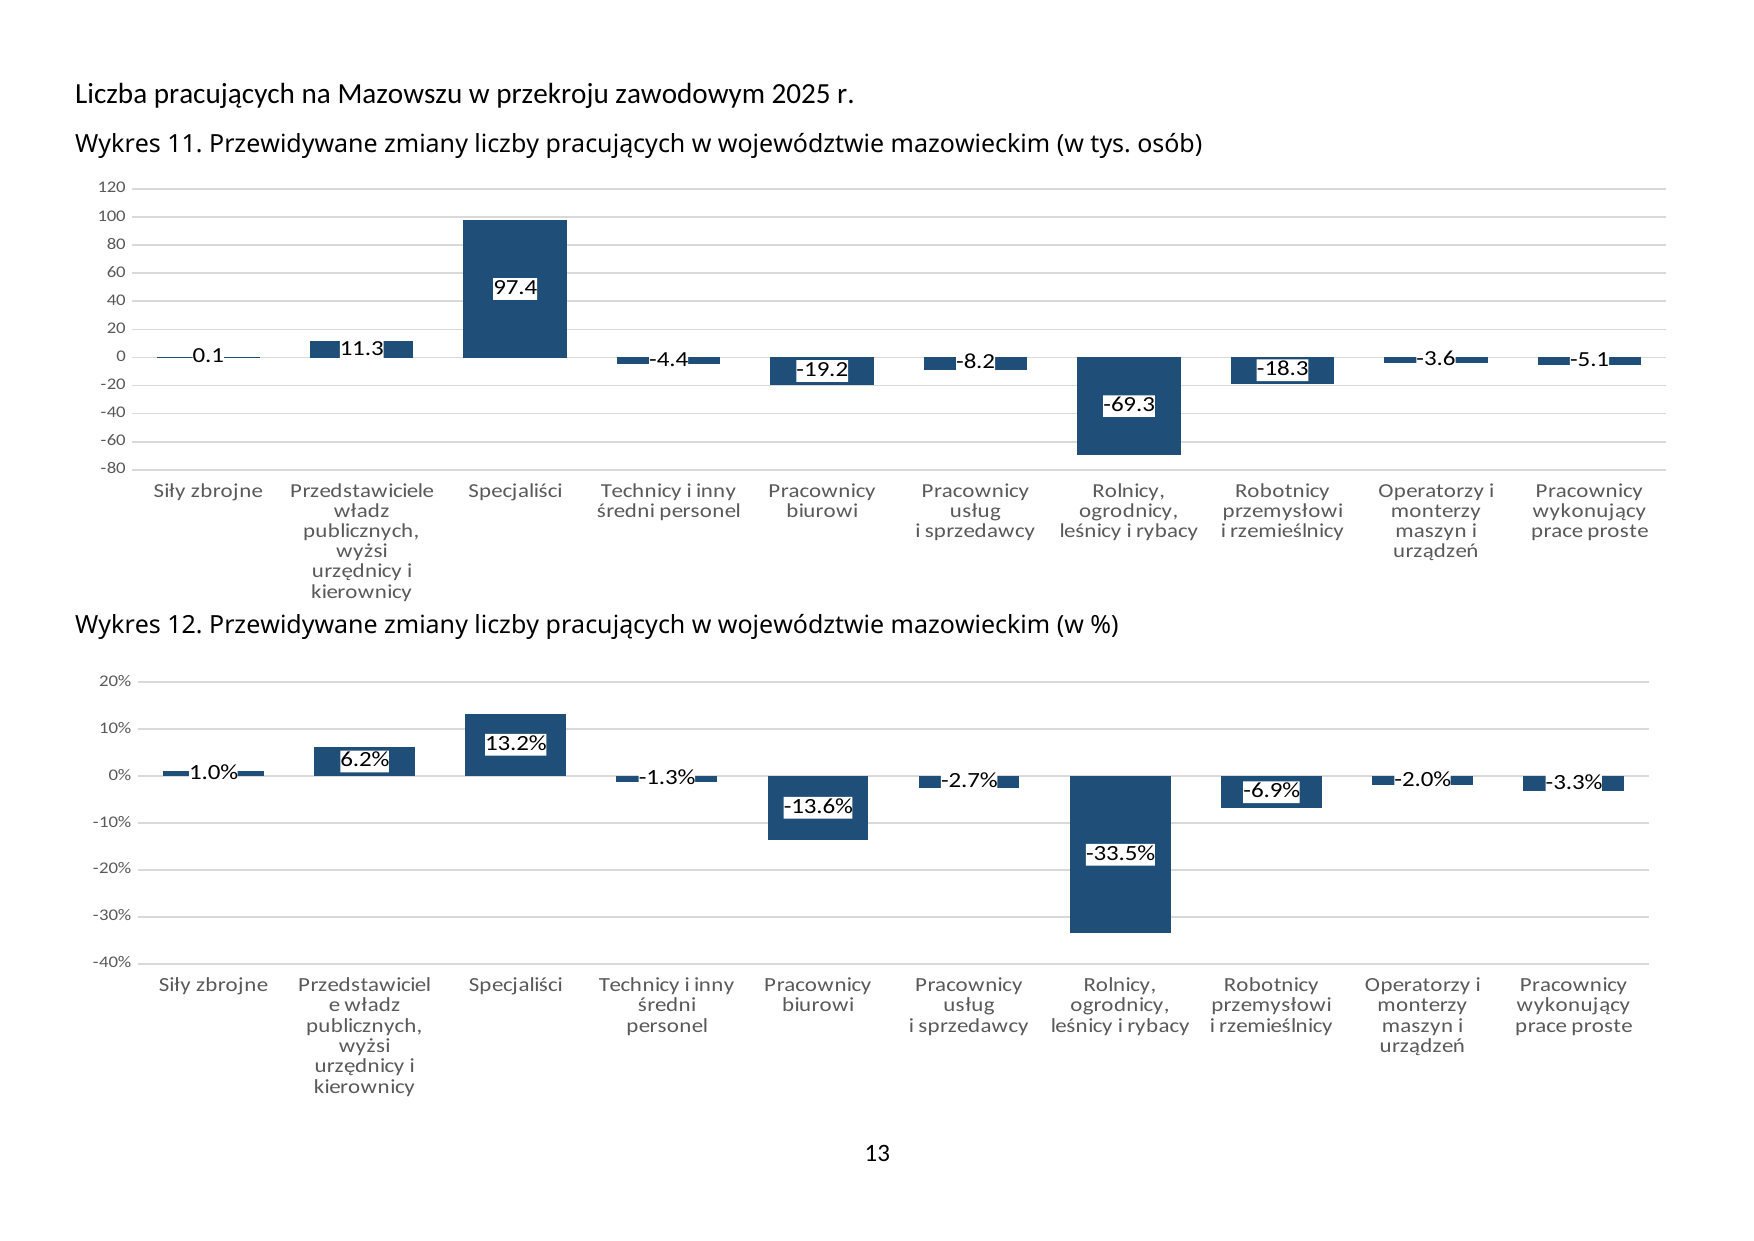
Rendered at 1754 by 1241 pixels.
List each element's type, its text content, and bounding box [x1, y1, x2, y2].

subtitle Wykres 11. Przewidywane zmiany liczby pracujących w województwie mazowieckim (w tys. osób) [75, 126, 1679, 160]
subtitle Liczba pracujących na Mazowszu w przekroju zawodowym 2025 r. [75, 75, 1679, 111]
text Wykres 12. Przewidywane zmiany liczby pracujących w województwie mazowieckim (w %) [75, 175, 1679, 640]
